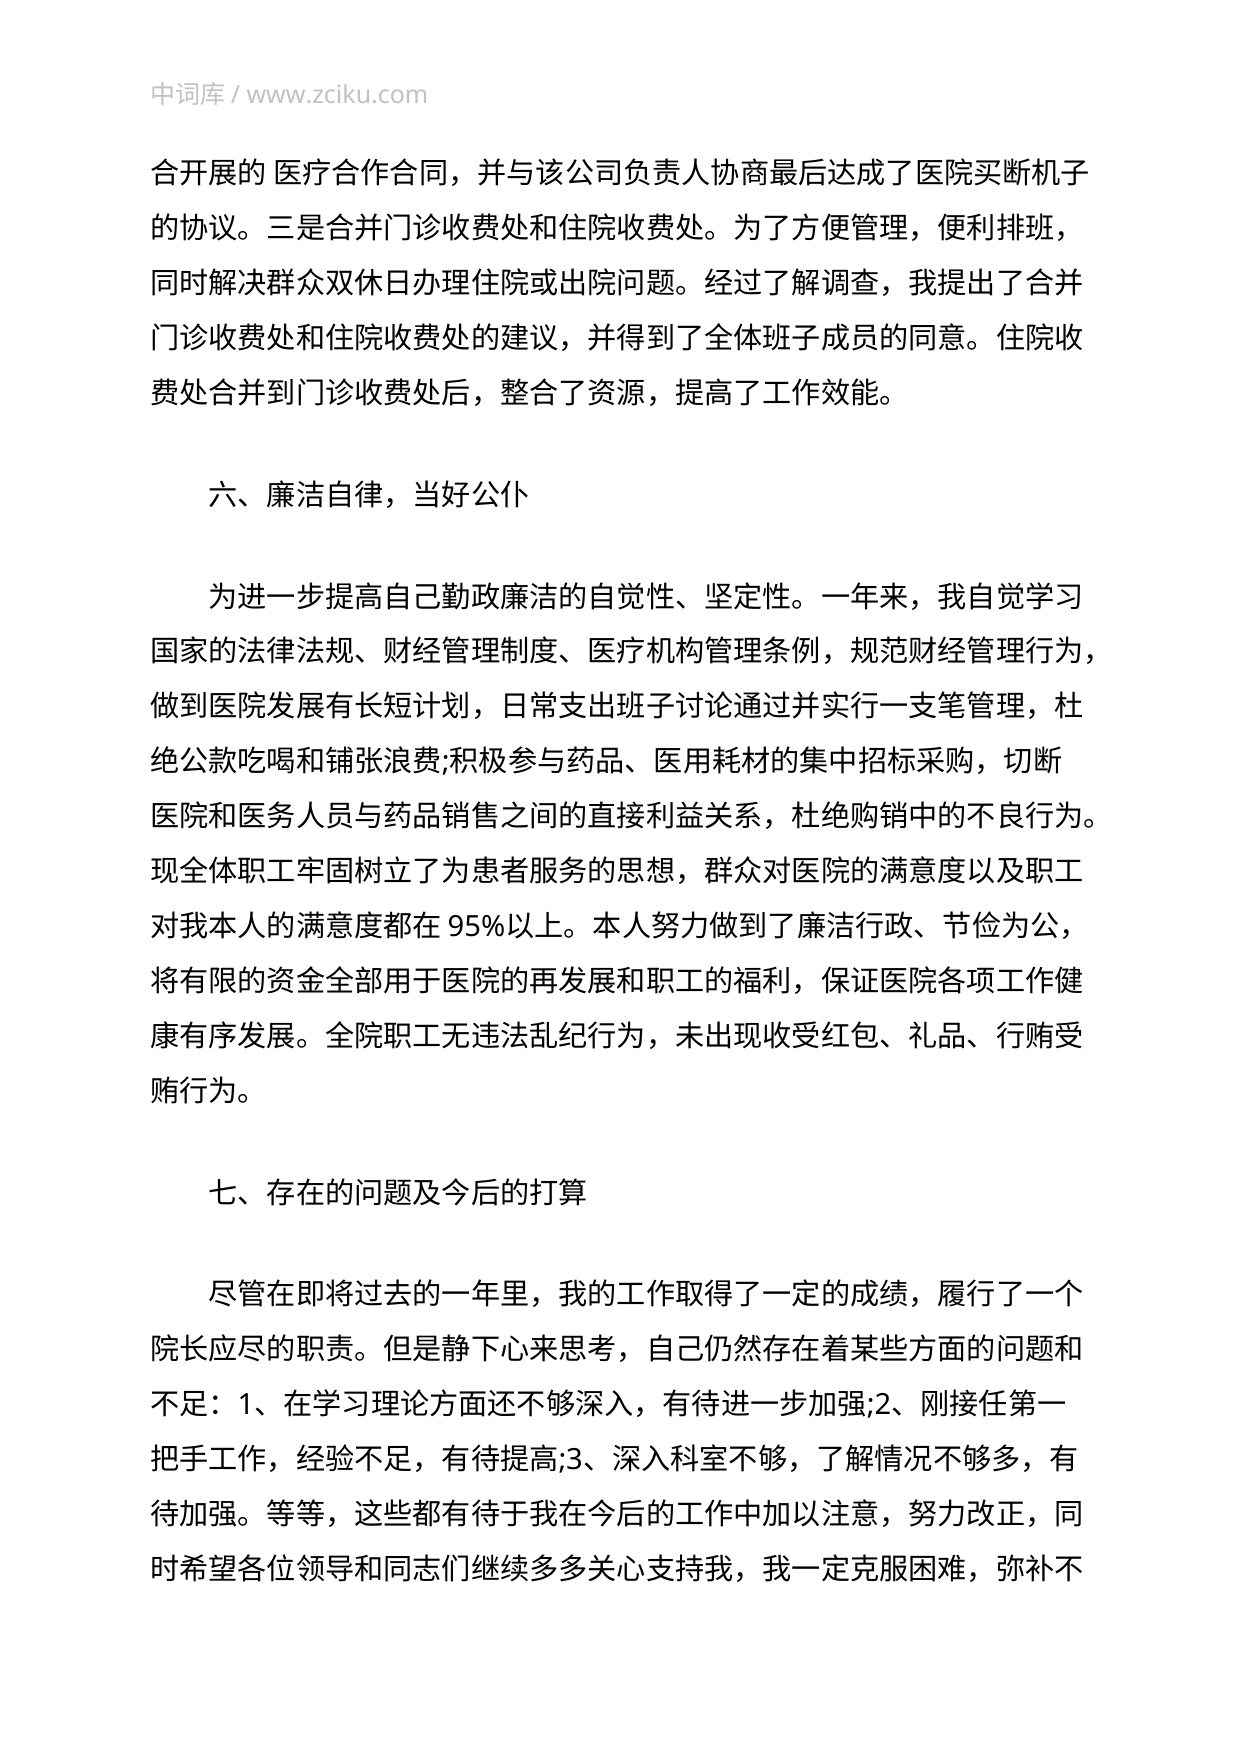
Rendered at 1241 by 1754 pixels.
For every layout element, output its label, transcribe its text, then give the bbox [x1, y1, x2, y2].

text 为进一步提高自己勤政廉洁的自觉性、坚定性。一年来，我自觉学习国家的法律法规、财经管理制度、医疗机构管理条例，规范财经管理行为，做到医院发展有长短计划，日常支出班子讨论通过并实行一支笔管理，杜绝公款吃喝和铺张浪费;积极参与药品、医用耗材的集中招标采购，切断医院和医务人员与药品销售之间的直接利益关系，杜绝购销中的不良行为。现全体职工牢固树立了为患者服务的思想，群众对医院的满意度以及职工对我本人的满意度都在95%以上。本人努力做到了廉洁行政、节俭为公，将有限的资金全部用于医院的再发展和职工的福利，保证医院各项工作健康有序发展。全院职工无违法乱纪行为，未出现收受红包、礼品、行贿受贿行为。 [150, 573, 1090, 1110]
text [150, 150, 1090, 412]
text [150, 1271, 1090, 1588]
text 六、廉洁自律，当好公仆 [150, 471, 1090, 514]
text 七、存在的问题及今后的打算 [150, 1169, 1090, 1211]
